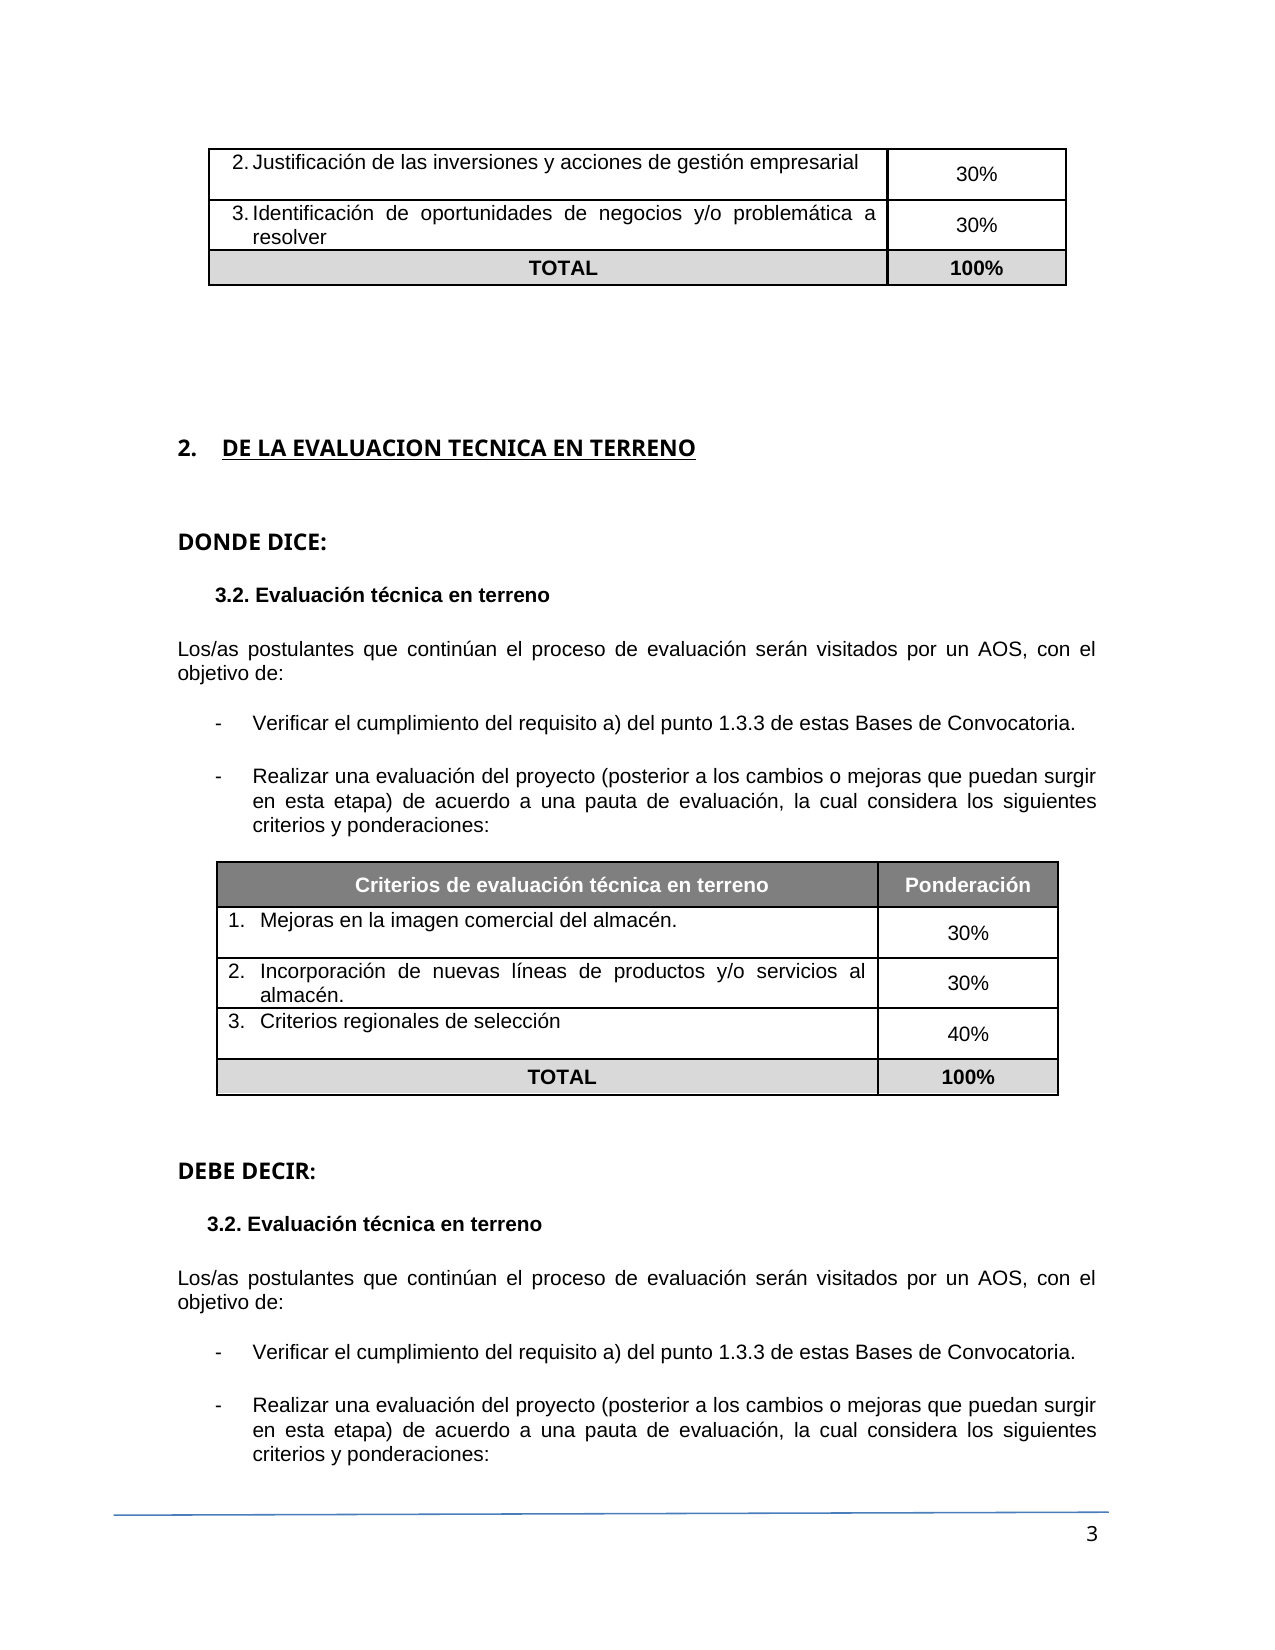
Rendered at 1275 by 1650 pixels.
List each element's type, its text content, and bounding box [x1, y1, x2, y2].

table_cell 30% [879, 959, 1057, 1007]
table_cell 30% [889, 201, 1065, 249]
subtitle 3.2. Evaluación técnica en terreno [215, 582, 1098, 606]
table_header Ponderación [879, 863, 1057, 906]
text Los/as postulantes que continúan el proceso de evaluación serán visitados por un AOS, con el objetivo de: [177, 637, 1098, 684]
list Realizar una evaluación del proyecto (posterior a los cambios o mejoras que puedan surgir en esta etapa) de acuerdo a una pauta de evaluación, la cual considera los siguientes criterios y ponderaciones: [215, 1390, 1098, 1466]
table_cell 100% [889, 251, 1065, 284]
table_cell 100% [879, 1060, 1057, 1093]
table_header Criterios de evaluación técnica en terreno [218, 863, 877, 906]
list Verificar el cumplimiento del requisito a) del punto 1.3.3 de estas Bases de Convocatoria. [215, 708, 1098, 737]
table_cell Criterios regionales de selección [218, 1009, 877, 1058]
table_cell 40% [879, 1009, 1057, 1058]
subtitle 3.2. Evaluación técnica en terreno [207, 1211, 1098, 1235]
text DONDE DICE: [177, 526, 1098, 557]
table_cell Identificación de oportunidades de negocios y/o problemática a resolver [210, 201, 886, 249]
table_cell TOTAL [218, 1060, 877, 1093]
list Realizar una evaluación del proyecto (posterior a los cambios o mejoras que puedan surgir en esta etapa) de acuerdo a una pauta de evaluación, la cual considera los siguientes criterios y ponderaciones: [215, 761, 1098, 837]
table_cell Justificación de las inversiones y acciones de gestión empresarial [210, 150, 886, 199]
table_cell TOTAL [210, 251, 886, 284]
text DEBE DECIR: [177, 1155, 1098, 1186]
table_cell Mejoras en la imagen comercial del almacén. [218, 908, 877, 957]
text Los/as postulantes que continúan el proceso de evaluación serán visitados por un AOS, con el objetivo de: [177, 1266, 1098, 1313]
list Verificar el cumplimiento del requisito a) del punto 1.3.3 de estas Bases de Convocatoria. [215, 1337, 1098, 1366]
table_cell 30% [889, 150, 1065, 199]
table_cell 30% [879, 908, 1057, 957]
list DE LA EVALUACION TECNICA EN TERRENO [177, 432, 1098, 464]
table_cell Incorporación de nuevas líneas de productos y/o servicios al almacén. [218, 959, 877, 1007]
